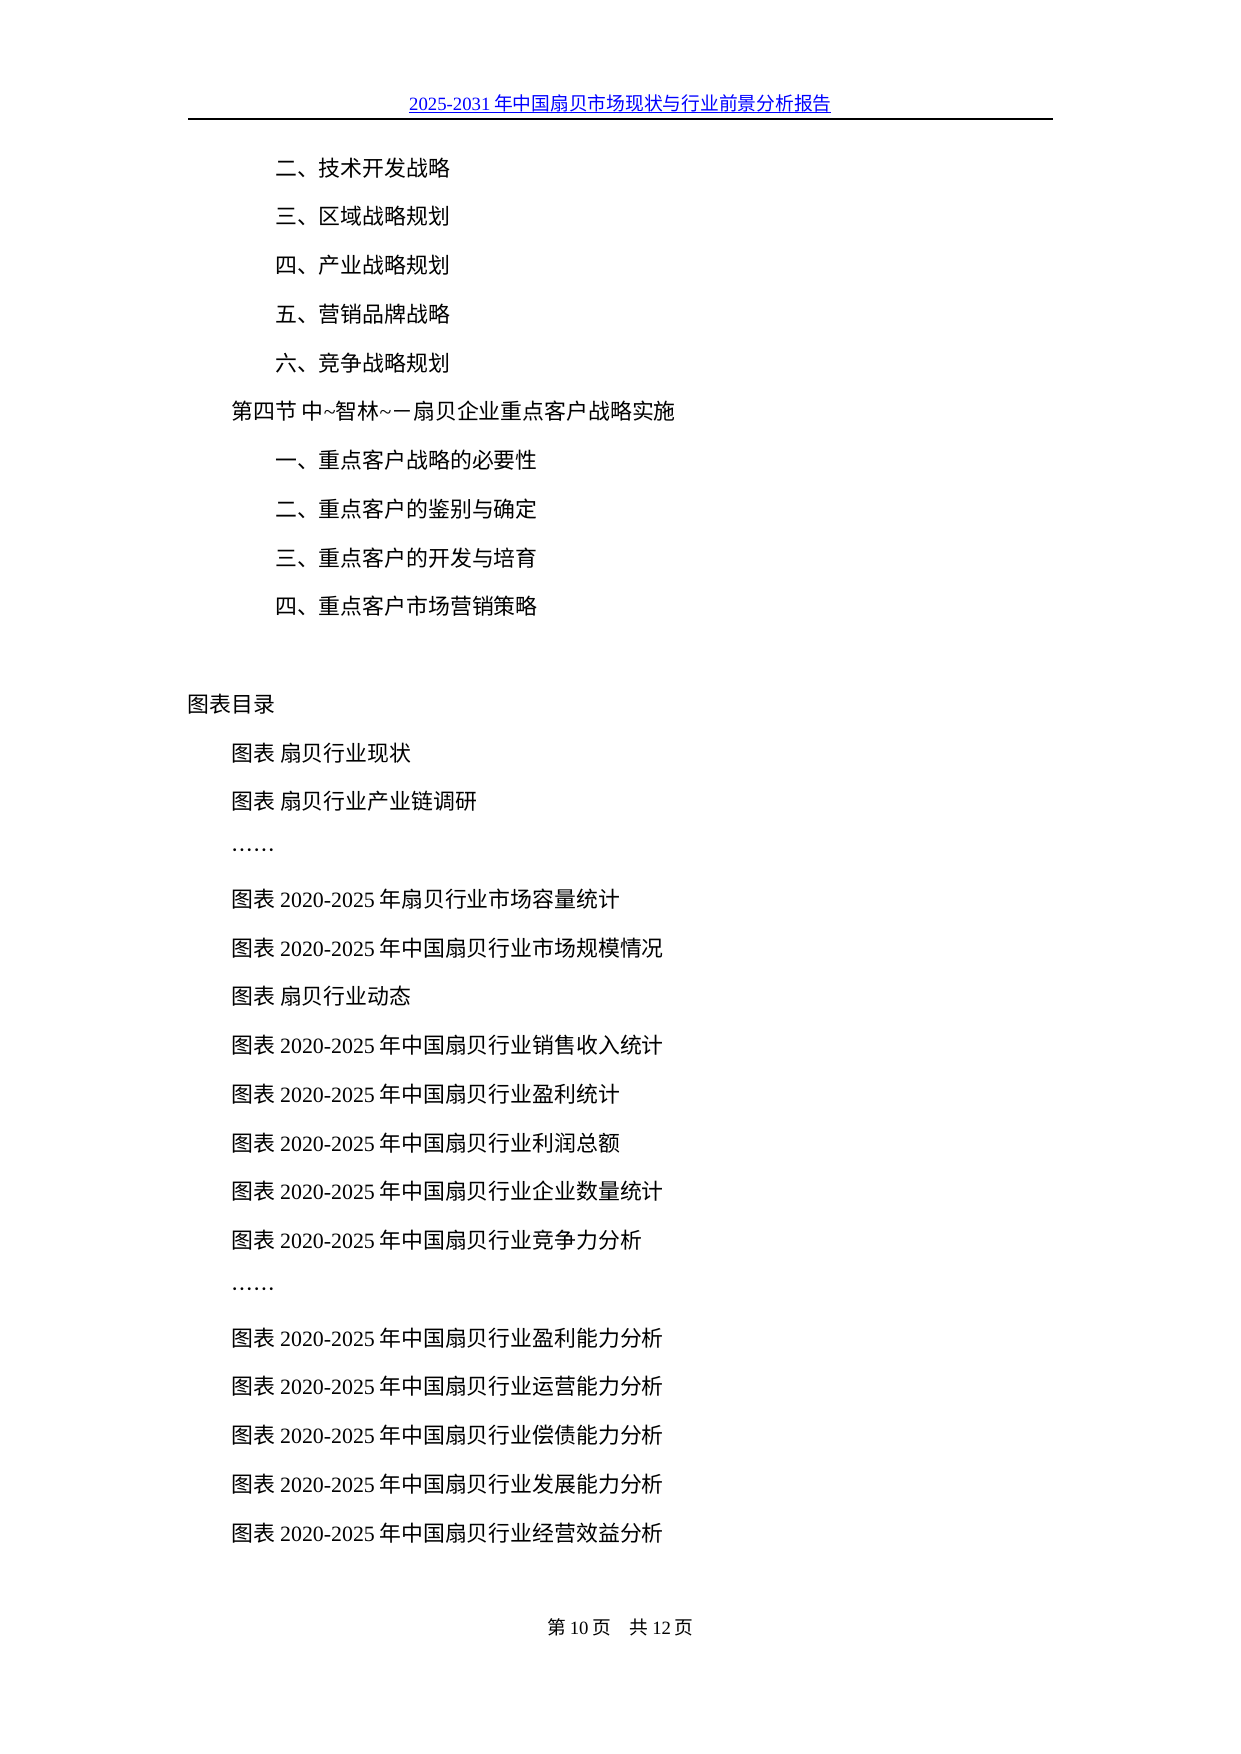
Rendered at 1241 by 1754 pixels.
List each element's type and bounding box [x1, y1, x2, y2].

text [187, 150, 1053, 1548]
